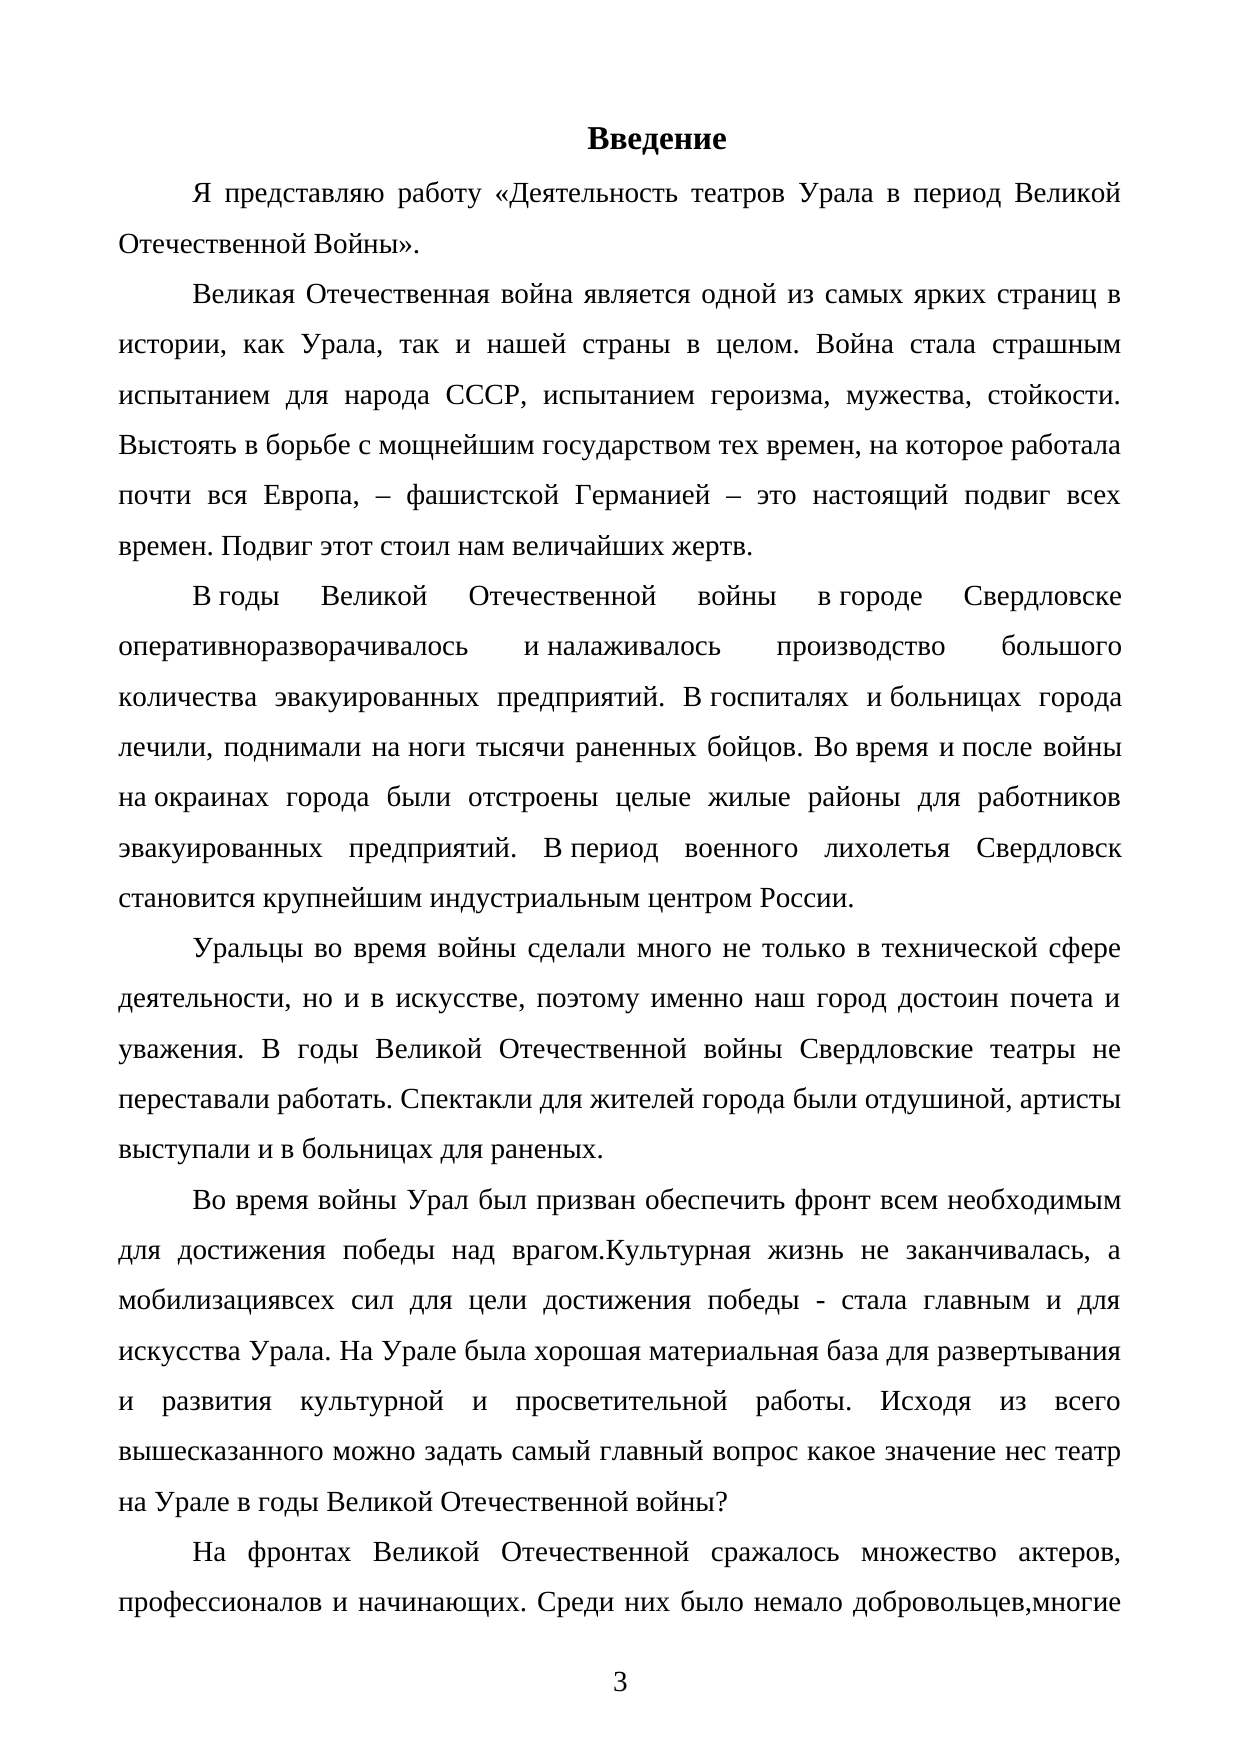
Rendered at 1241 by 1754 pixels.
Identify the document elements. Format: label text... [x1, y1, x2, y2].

subtitle Введение [118, 118, 1122, 156]
text Уральцы во время войны сделали много не только в технической сфере деятельности, но и в искусстве, поэтому именно наш город достоин почета и уважения. В годы Великой Отечественной войны Свердловские театры не переставали работать. Спектакли для жителей города были отдушиной, артисты выступали и в больницах для раненых. [118, 1115, 1122, 1165]
text Во время войны Урал был призван обеспечить фронт всем необходимым для достижения победы над врагом.Культурная жизнь не заканчивалась, а мобилизациявсех сил для цели достижения победы - стала главным и для искусства Урала. На Урале была хорошая материальная база для развертывания и развития культурной и просветительной работы. Исходя из всего вышесказанного можно задать самый главный вопрос какое значение нес театр на Урале в годы Великой Отечественной войны? [118, 1182, 1122, 1517]
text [118, 1534, 1122, 1618]
text В годы Великой Отечественной войны в городе Свердловске оперативноразворачивалось и налаживалось производство большого количества эвакуированных предприятий. В госпиталях и больницах города лечили, поднимали на ноги тысячи раненных бойцов. Во время и после войны на окраинах города были отстроены целые жилые районы для работников эвакуированных предприятий. В период военного лихолетья Свердловск становится крупнейшим индустриальным центром России. [118, 578, 1122, 913]
text Я представляю работу «Деятельность театров Урала в период Великой Отечественной Войны». [118, 176, 1122, 259]
text Великая Отечественная война является одной из самых ярких страниц в истории, как Урала, так и нашей страны в целом. Война стала страшным испытанием для народа СССР, испытанием героизма, мужества, стойкости. Выстоять в борьбе с мощнейшим государством тех времен, на которое работала почти вся Европа, – фашистской Германией – это настоящий подвиг всех времен. Подвиг этот стоил нам величайших жертв. [118, 276, 1122, 561]
text Уральцы во время войны сделали много не только в технической сфере деятельности, но и в искусстве, поэтому именно наш город достоин почета и уважения. В годы Великой Отечественной войны Свердловские театры не переставали работать. Спектакли для жителей города были отдушиной, артисты выступали и в больницах для раненых. [118, 930, 1122, 1081]
